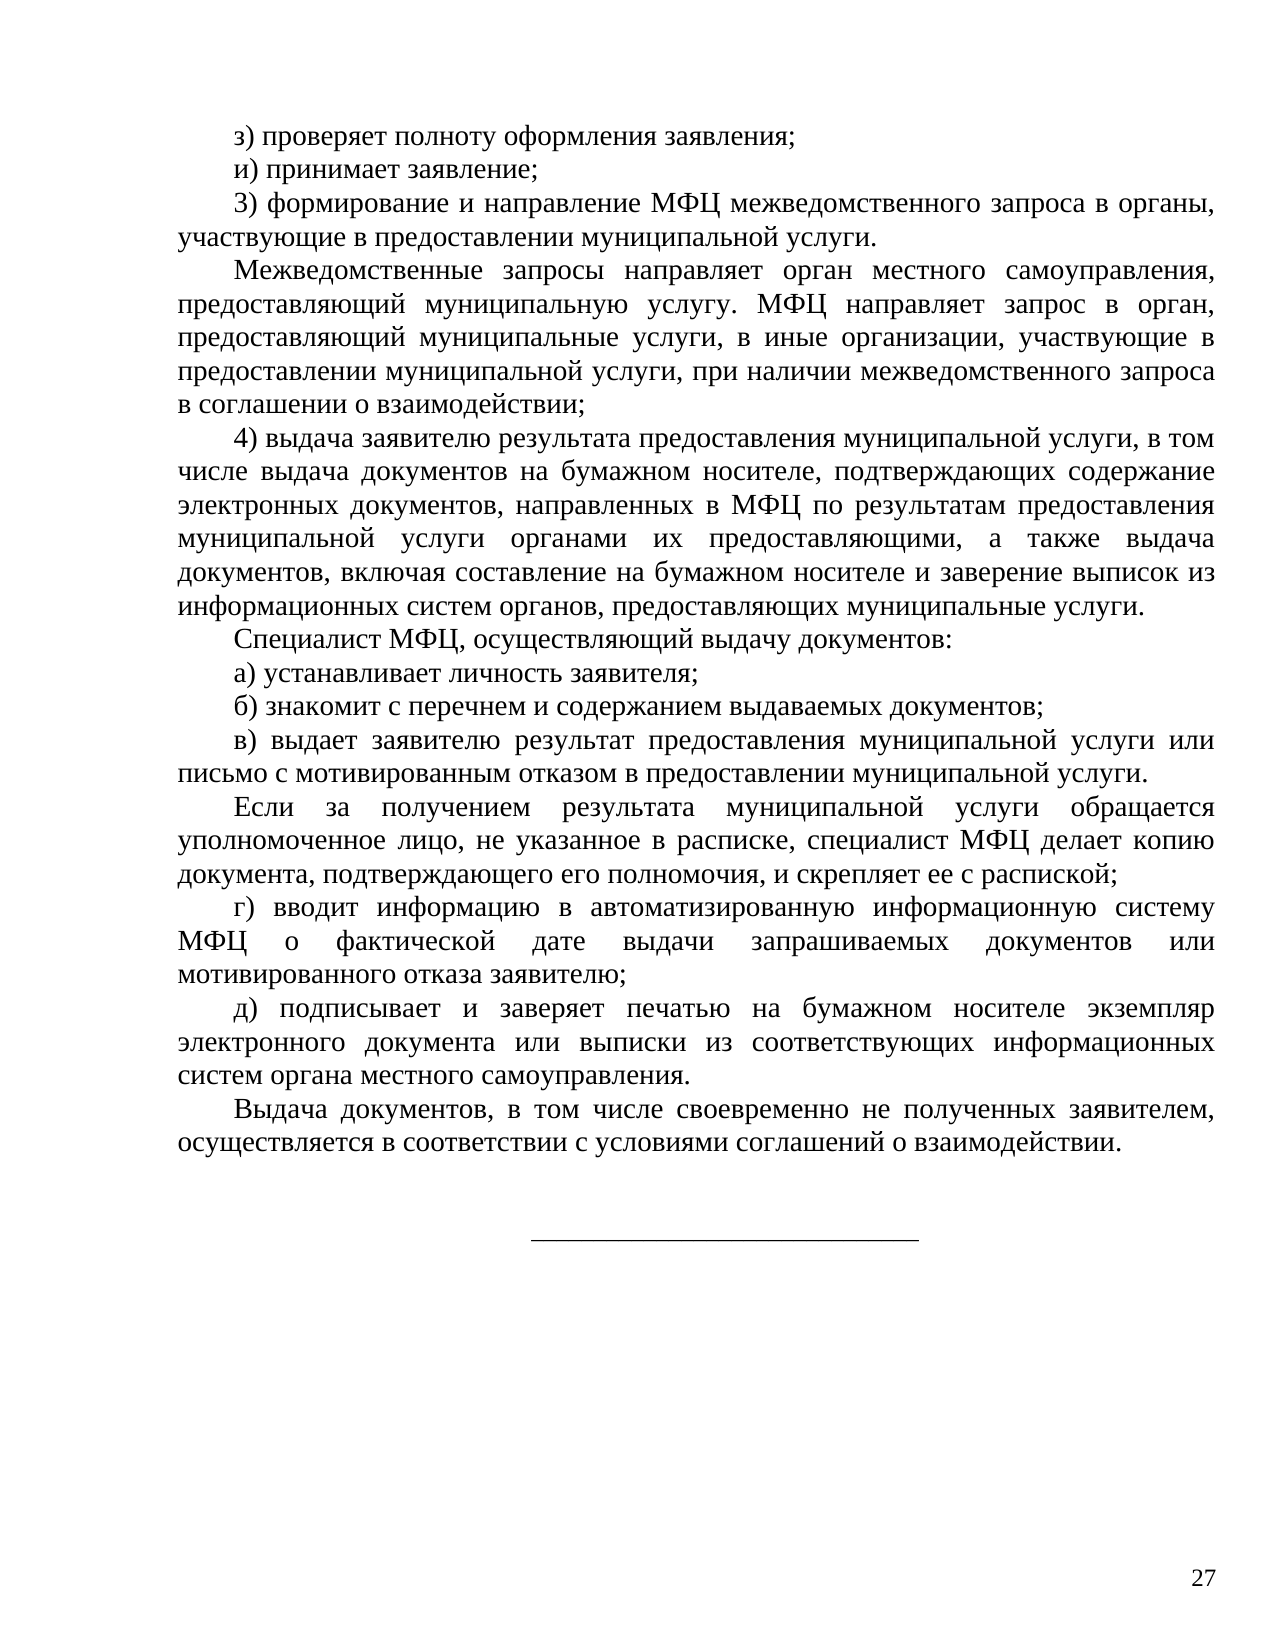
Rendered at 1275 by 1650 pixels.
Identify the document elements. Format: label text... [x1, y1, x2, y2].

text а) устанавливает личность заявителя; [177, 655, 1216, 688]
text в) выдает заявителю результат предоставления муниципальной услуги или письмо с мотивированным отказом в предоставлении муниципальной услуги. [177, 722, 1216, 789]
text б) знакомит с перечнем и содержанием выдаваемых документов; [177, 688, 1216, 722]
text и) принимает заявление; [177, 152, 1216, 185]
text 4) выдача заявителю результата предоставления муниципальной услуги, в том числе выдача документов на бумажном носителе, подтверждающих содержание электронных документов, направленных в МФЦ по результатам предоставления муниципальной услуги органами их предоставляющими, а также выдача документов, включая составление на бумажном носителе и заверение выписок из информационных систем органов, предоставляющих муниципальные услуги. [177, 420, 1216, 621]
text Если за получением результата муниципальной услуги обращается уполномоченное лицо, не указанное в расписке, специалист МФЦ делает копию документа, подтверждающего его полномочия, и скрепляет ее с распиской; [177, 789, 1216, 889]
text Выдача документов, в том числе своевременно не полученных заявителем, осуществляется в соответствии с условиями соглашений о взаимодействии. [177, 1091, 1216, 1158]
text Специалист МФЦ, осуществляющий выдачу документов: [177, 621, 1216, 655]
text з) проверяет полноту оформления заявления; [177, 118, 1216, 152]
text _______________________________ [177, 1215, 1216, 1244]
text Межведомственные запросы направляет орган местного самоуправления, предоставляющий муниципальную услугу. МФЦ направляет запрос в орган, предоставляющий муниципальные услуги, в иные организации, участвующие в предоставлении муниципальной услуги, при наличии межведомственного запроса в соглашении о взаимодействии; [177, 252, 1216, 420]
text 3) формирование и направление МФЦ межведомственного запроса в органы, участвующие в предоставлении муниципальной услуги. [177, 185, 1216, 252]
text д) подписывает и заверяет печатью на бумажном носителе экземпляр электронного документа или выписки из соответствующих информационных систем органа местного самоуправления. [177, 990, 1216, 1091]
text г) вводит информацию в автоматизированную информационную систему МФЦ о фактической дате выдачи запрашиваемых документов или мотивированного отказа заявителю; [177, 889, 1216, 990]
